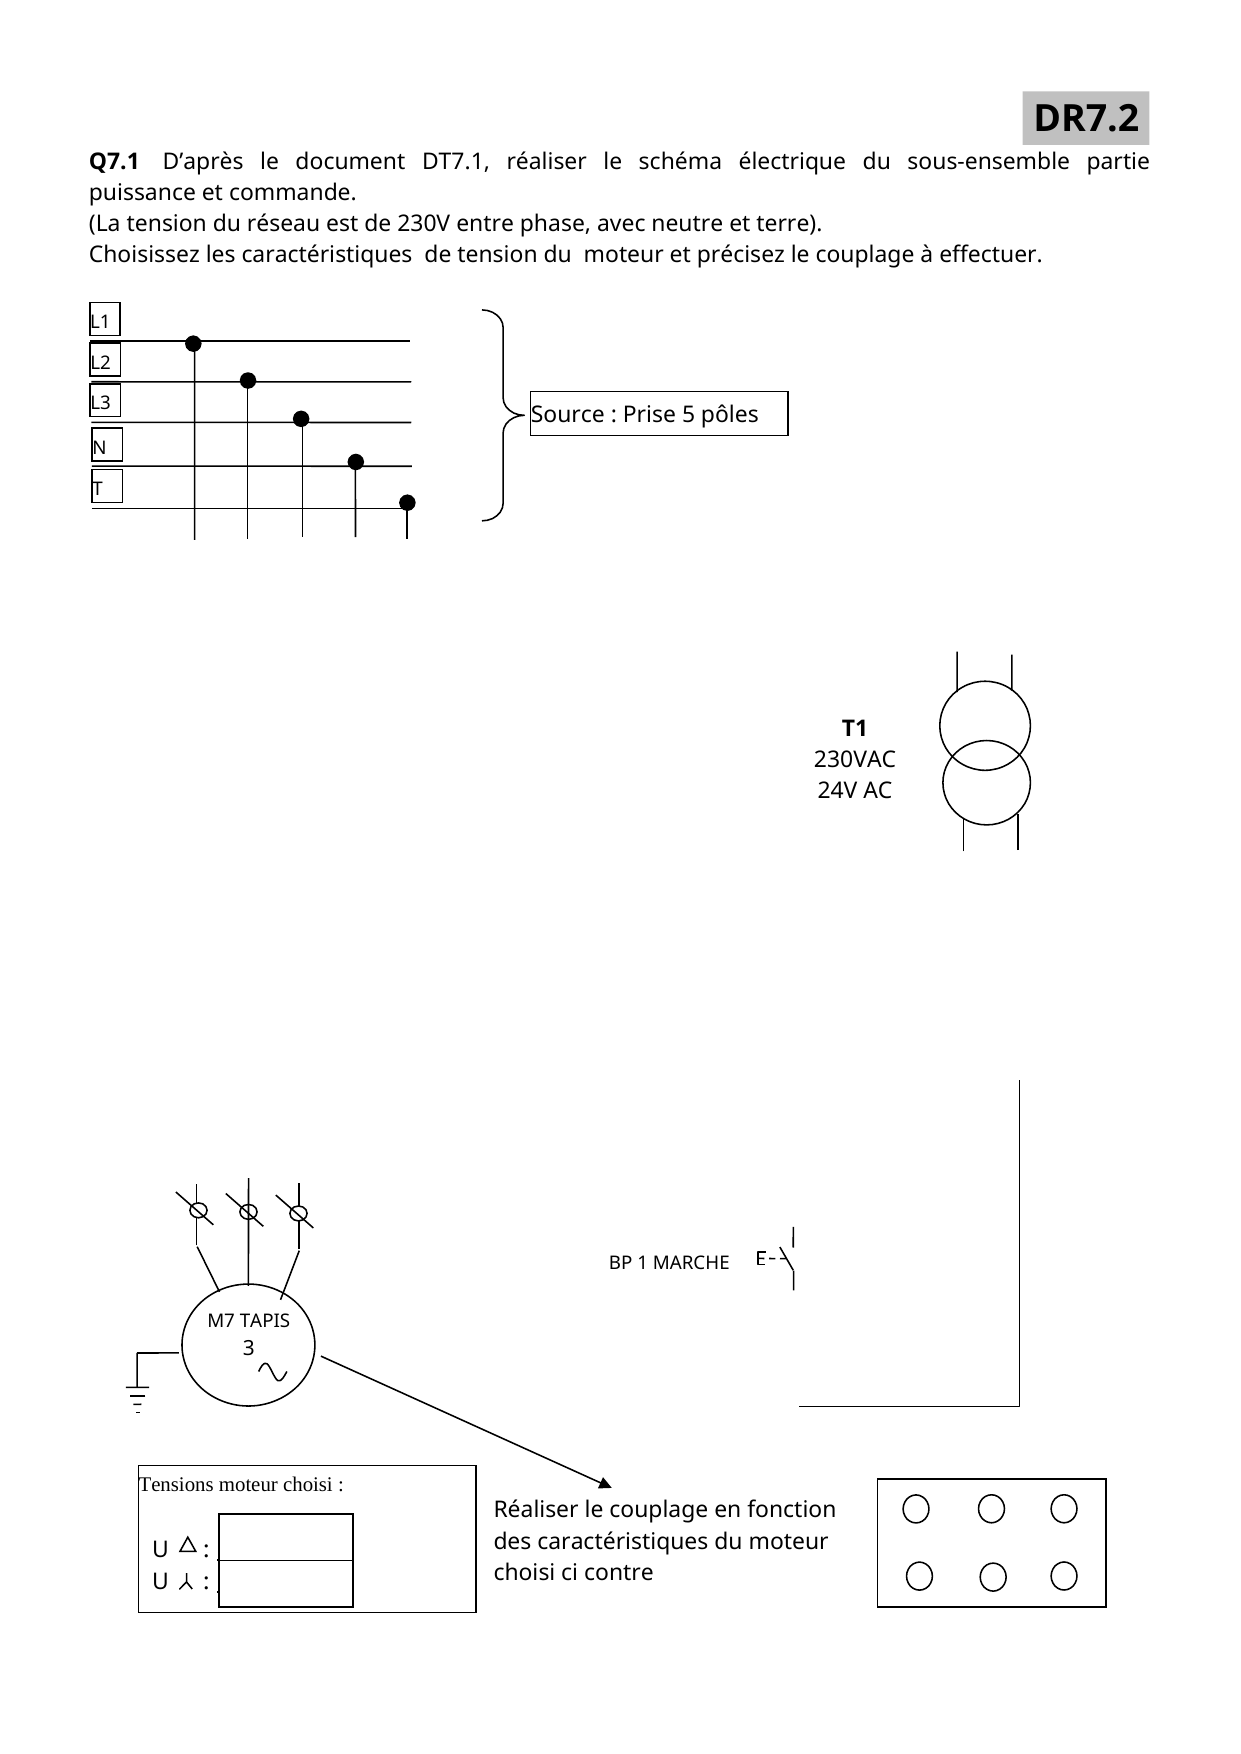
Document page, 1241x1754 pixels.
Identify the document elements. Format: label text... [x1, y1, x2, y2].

title Q7.1 D’après le document DT7.1, réaliser le schéma électrique du sous-ensemble partie puissance et commande. [89, 145, 1152, 207]
title (La tension du réseau est de 230V entre phase, avec neutre et terre). [89, 207, 1152, 238]
title Choisissez les caractéristiques de tension du moteur et précisez le couplage à effectuer. [89, 238, 1152, 270]
